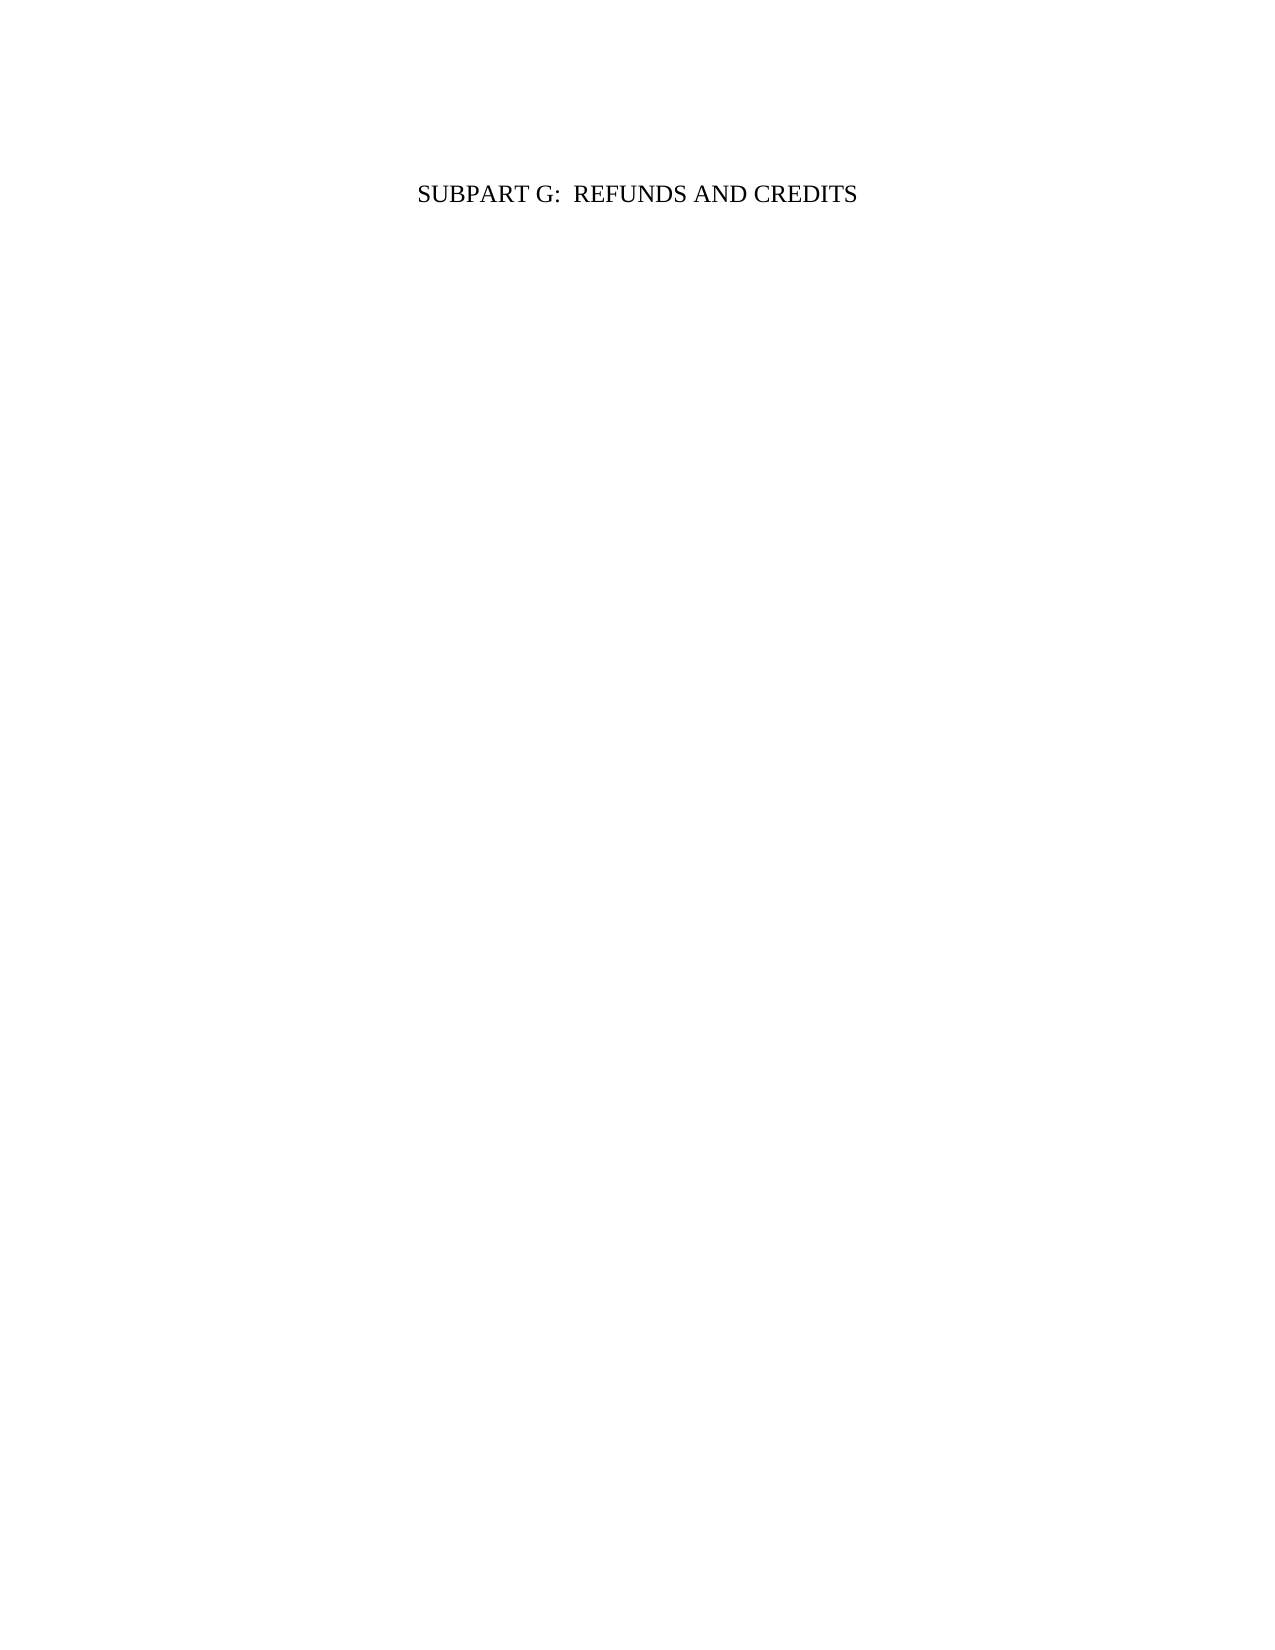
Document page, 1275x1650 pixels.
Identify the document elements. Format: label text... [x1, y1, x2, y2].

text SUBPART G: REFUNDS AND CREDITS [150, 179, 1125, 207]
